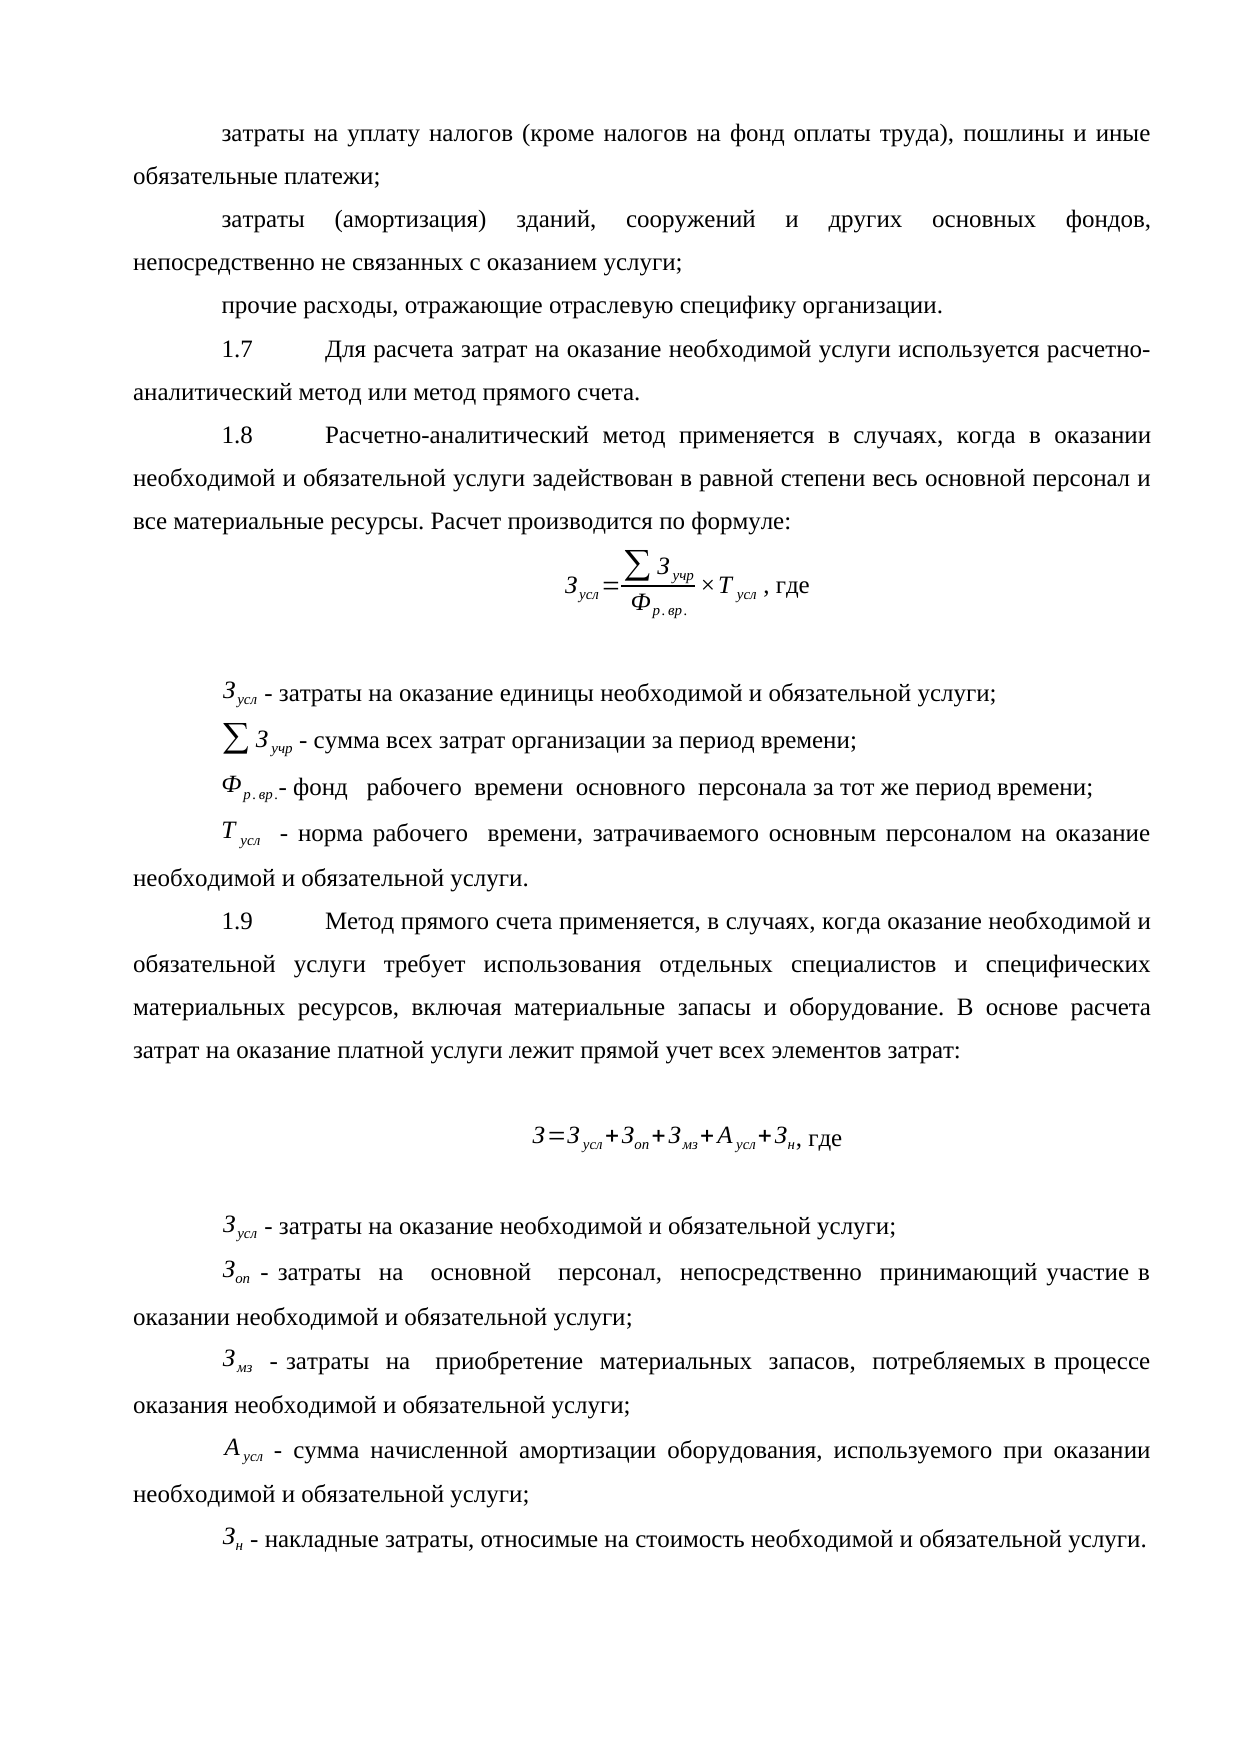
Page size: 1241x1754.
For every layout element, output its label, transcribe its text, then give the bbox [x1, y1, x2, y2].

text - затраты на оказание единицы необходимой и обязательной услуги; [133, 676, 1152, 708]
text затраты на уплату налогов (кроме налогов на фонд оплаты труда), пошлины и иные обязательные платежи; [133, 118, 1152, 190]
text , где [133, 1121, 1152, 1153]
text - фонд рабочего времени основного персонала за тот же период времени; [133, 771, 1152, 802]
list Расчетно-аналитический метод применяется в случаях, когда в оказании необходимой и обязательной услуги задействован в равной степени весь основной персонал и все материальные ресурсы. Расчет производится по формуле: [133, 420, 1152, 535]
list Для расчета затрат на оказание необходимой услуги используется расчетно-аналитический метод или метод прямого счета. [133, 334, 1152, 406]
list Метод прямого счета применяется, в случаях, когда оказание необходимой и обязательной услуги требует использования отдельных специалистов и специфических материальных ресурсов, включая материальные запасы и оборудование. В основе расчета затрат на оказание платной услуги лежит прямой учет всех элементов затрат: [133, 906, 1152, 1064]
text - норма рабочего времени, затрачиваемого основным персоналом на оказание необходимой и обязательной услуги. [133, 817, 1152, 891]
text , где [133, 549, 1152, 619]
text прочие расходы, отражающие отраслевую специфику организации. [133, 291, 1152, 319]
text затраты (амортизация) зданий, сооружений и других основных фондов, непосредственно не связанных с оказанием услуги; [133, 204, 1152, 276]
text - накладные затраты, относимые на стоимость необходимой и обязательной услуги. [133, 1522, 1152, 1554]
text - затраты на оказание необходимой и обязательной услуги; [133, 1210, 1152, 1242]
text - затраты на основной персонал, непосредственно принимающий участие в оказании необходимой и обязательной услуги; [133, 1256, 1152, 1330]
text - сумма всех затрат организации за период времени; [133, 722, 1152, 757]
text - сумма начисленной амортизации оборудования, используемого при оказании необходимой и обязательной услуги; [133, 1434, 1152, 1508]
text - затраты на приобретение материальных запасов, потребляемых в процессе оказания необходимой и обязательной услуги; [133, 1345, 1152, 1419]
